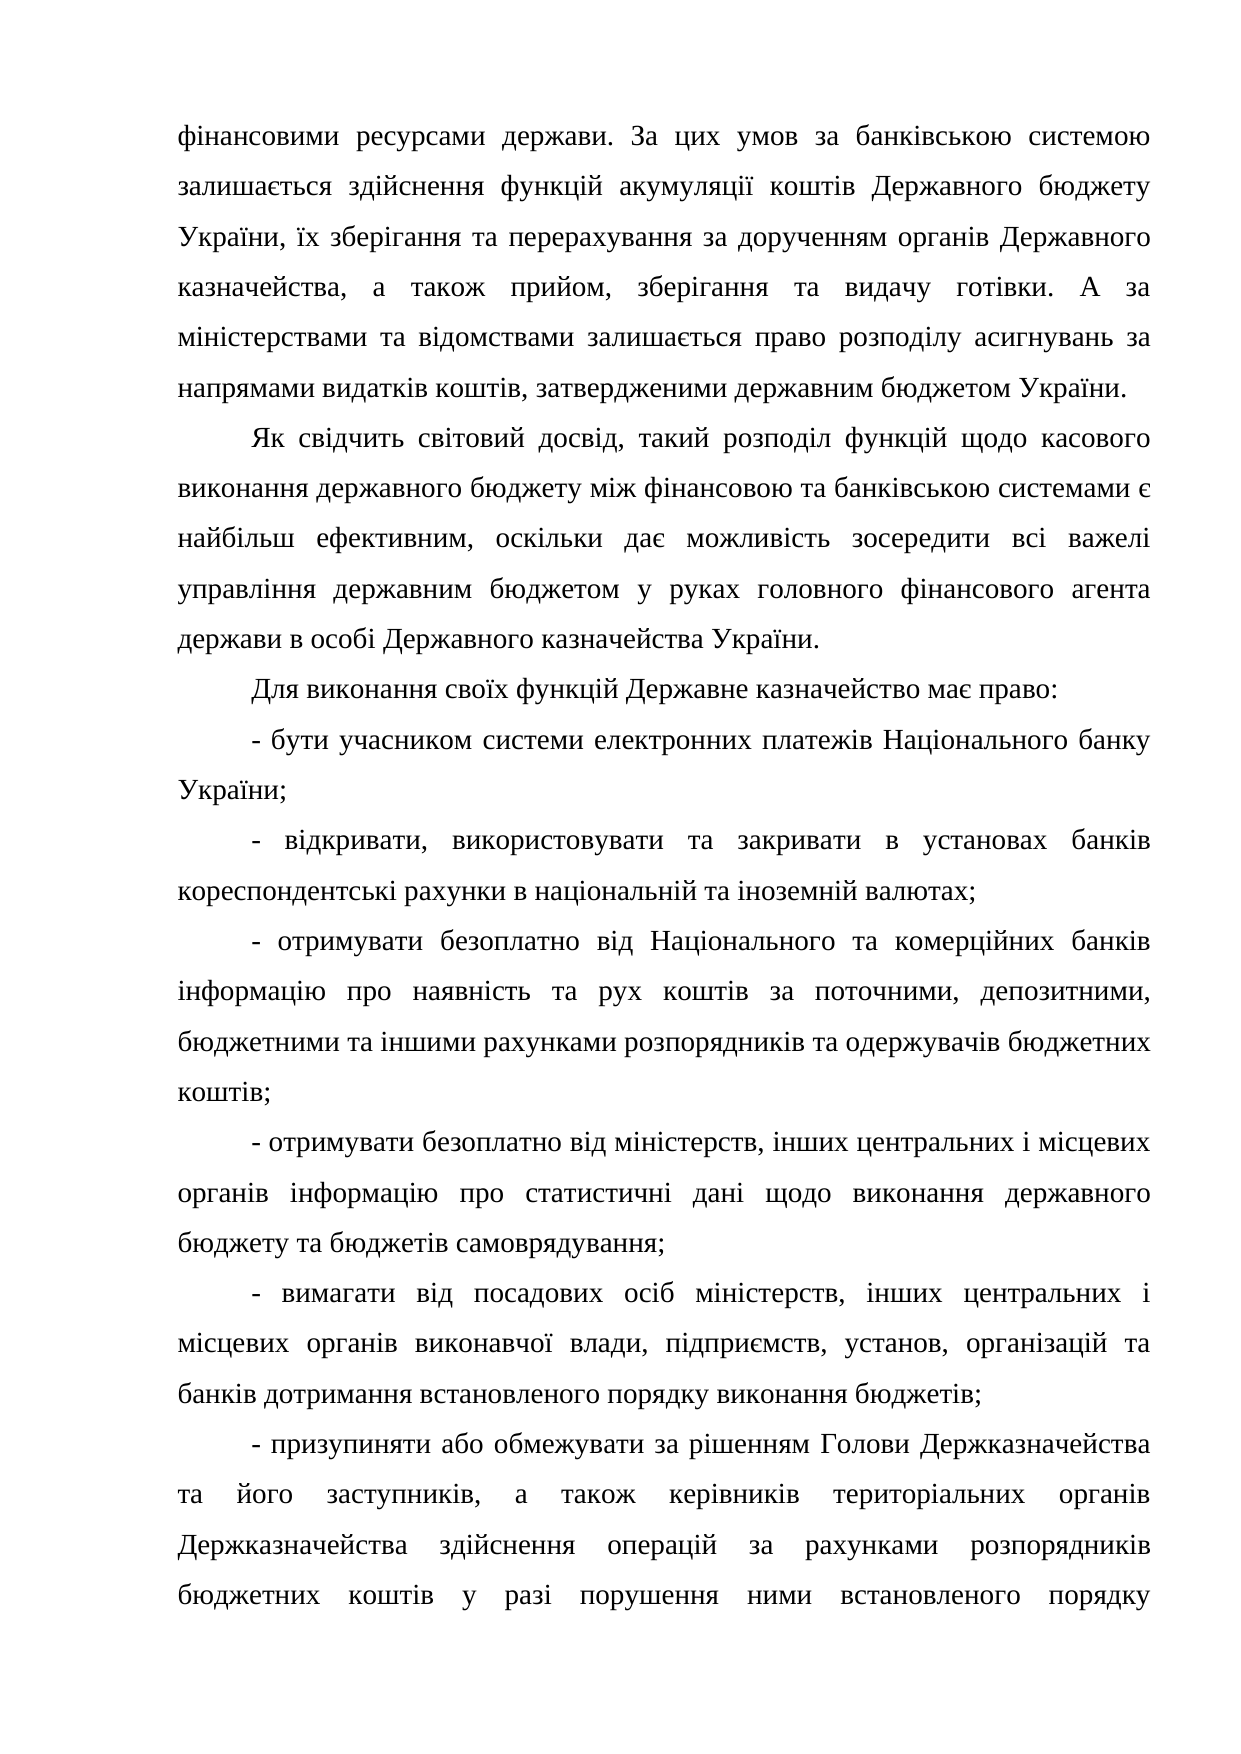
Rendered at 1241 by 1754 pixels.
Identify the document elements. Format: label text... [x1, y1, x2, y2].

text - отримувати безоплатно від Національного та комерційних банків інформацію про наявність та рух коштів за поточними, депозитними, бюджетними та іншими рахунками розпорядників та одержувачів бюджетних коштів; [177, 923, 1152, 1108]
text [177, 1426, 1152, 1611]
text Як свідчить світовий досвід, такий розподіл функцій щодо касового виконання державного бюджету між фінансовою та банківською системами є найбільш ефективним, оскільки дає можливість зосередити всі важелі управління державним бюджетом у руках головного фінансового агента держави в особі Державного казначейства України. [177, 420, 1152, 655]
text - отримувати безоплатно від міністерств, інших центральних і місцевих органів інформацію про статистичні дані щодо виконання державного бюджету та бюджетів самоврядування; [177, 1124, 1152, 1258]
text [177, 118, 1152, 403]
text - вимагати від посадових осіб міністерств, інших центральних і місцевих органів виконавчої влади, підприємств, установ, організацій та банків дотримання встановленого порядку виконання бюджетів; [177, 1275, 1152, 1409]
text - бути учасником системи електронних платежів Національного банку України; [177, 722, 1152, 806]
text Для виконання своїх функцій Державне казначейство має право: [177, 672, 1152, 705]
text - відкривати, використовувати та закривати в установах банків кореспондентські рахунки в національній та іноземній валютах; [177, 822, 1152, 906]
